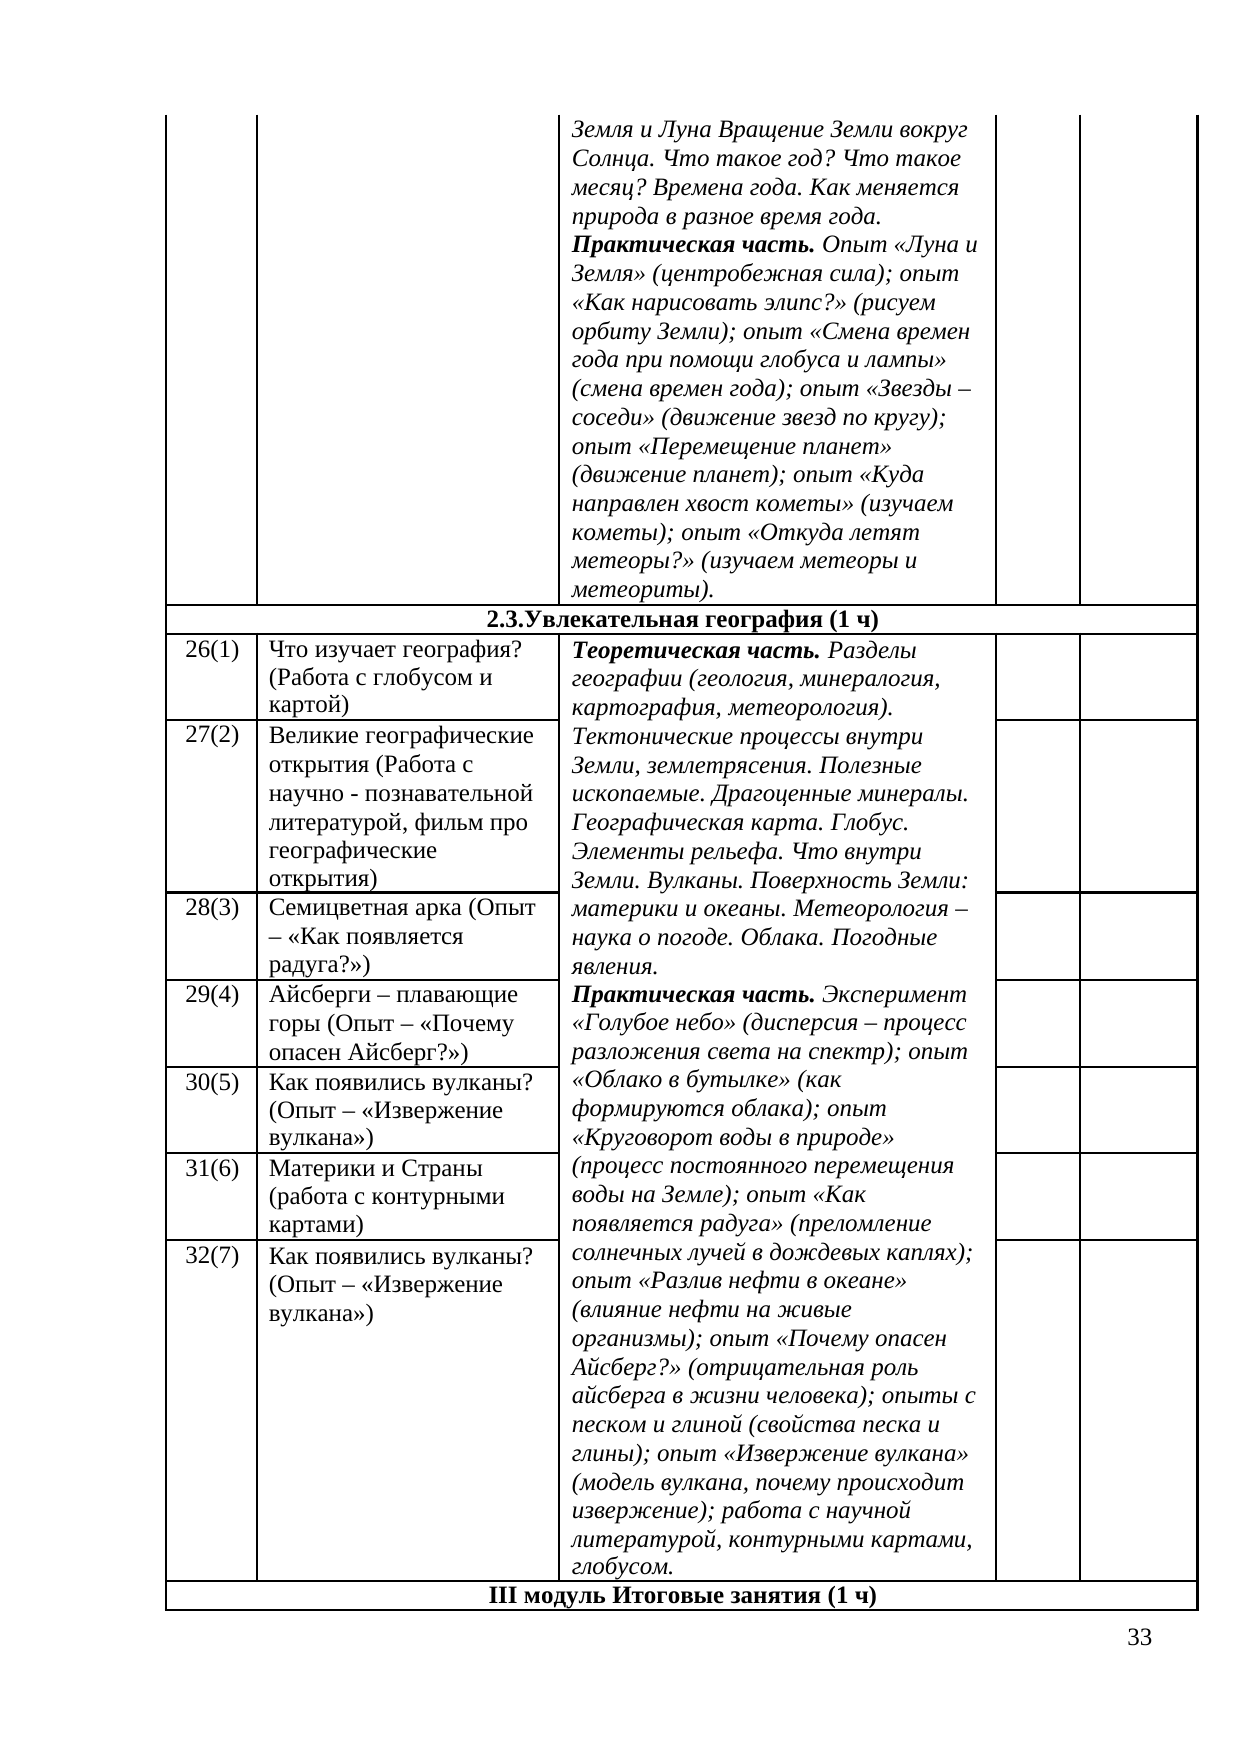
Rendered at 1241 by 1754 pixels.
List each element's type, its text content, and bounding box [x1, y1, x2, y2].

table_cell [997, 1068, 1079, 1152]
table_cell 31(6) [167, 1154, 256, 1239]
table_cell [997, 1241, 1079, 1580]
table_cell 26(1) [167, 635, 256, 718]
table_cell Теоретическая часть. Разделы географии (геология, минералогия, картография, метеорология). Тектонические процессы внутри Земли, землетрясения. Полезные ископаемые. Драгоценные минералы. Географическая карта. Глобус. Элементы рельефа. Что внутри Земли. Вулканы. Поверхность Земли: материки и океаны. Метеорология – наука о погоде. Облака. Погодные явления. Практическая часть. Эксперимент «Голубое небо» (дисперсия – процесс разложения света на спектр); опыт «Облако в бутылке» (как формируются облака); опыт «Круговорот воды в природе» (процесс постоянного перемещения воды на Земле); опыт «Как появляется радуга» (преломление солнечных лучей в дождевых каплях); опыт «Разлив нефти в океане» (влияние нефти на живые организмы); опыт «Почему опасен Айсберг?» (отрицательная роль айсберга в жизни человека); опыты с песком и глиной (свойства песка и глины); опыт «Извержение вулкана» (модель вулкана, почему происходит извержение); работа с научной литературой, контурными картами, глобусом. [560, 635, 995, 1580]
table_cell Что изучает география? (Работа с глобусом и картой) [258, 635, 558, 718]
table_cell 32(7) [167, 1241, 256, 1580]
table_cell [997, 1154, 1079, 1239]
table_cell 27(2) [167, 721, 256, 891]
table_cell [997, 894, 1079, 978]
table_header [1081, 115, 1196, 604]
table_cell 30(5) [167, 1068, 256, 1152]
table_cell [997, 635, 1079, 718]
table_cell [1081, 1068, 1196, 1152]
table_cell Айсберги – плавающие горы (Опыт – «Почему опасен Айсберг?») [258, 981, 558, 1066]
table_cell III модуль Итоговые занятия (1 ч) [167, 1582, 1196, 1609]
table_cell [1081, 1241, 1196, 1580]
table_cell 2.3.Увлекательная география (1 ч) [167, 606, 1196, 633]
table_cell [1081, 721, 1196, 891]
table_cell Как появились вулканы? (Опыт – «Извержение вулкана») [258, 1241, 558, 1580]
table_cell [1081, 1154, 1196, 1239]
table_cell [1081, 981, 1196, 1066]
table_cell [1081, 894, 1196, 978]
table_header [997, 115, 1079, 604]
table_cell Материки и Страны (работа с контурными картами) [258, 1154, 558, 1239]
table_cell [997, 721, 1079, 891]
table_cell [1081, 635, 1196, 718]
table_cell 28(3) [167, 894, 256, 978]
table_header [167, 115, 256, 604]
table_header Земля и Луна Вращение Земли вокруг Солнца. Что такое год? Что такое месяц? Времена года. Как меняется природа в разное время года. Практическая часть. Опыт «Луна и Земля» (центробежная сила); опыт «Как нарисовать элипс?» (рисуем орбиту Земли); опыт «Смена времен года при помощи глобуса и лампы» (смена времен года); опыт «Звезды – соседи» (движение звезд по кругу); опыт «Перемещение планет» (движение планет); опыт «Куда направлен хвост кометы» (изучаем кометы); опыт «Откуда летят метеоры?» (изучаем метеоры и метеориты). [560, 115, 995, 604]
table_cell Великие географические открытия (Работа с научно - познавательной литературой, фильм про географические открытия) [258, 721, 558, 891]
table_cell 29(4) [167, 981, 256, 1066]
table_header [258, 115, 558, 604]
table_cell Семицветная арка (Опыт – «Как появляется радуга?») [258, 894, 558, 978]
table_cell [997, 981, 1079, 1066]
table_cell Как появились вулканы? (Опыт – «Извержение вулкана») [258, 1068, 558, 1152]
